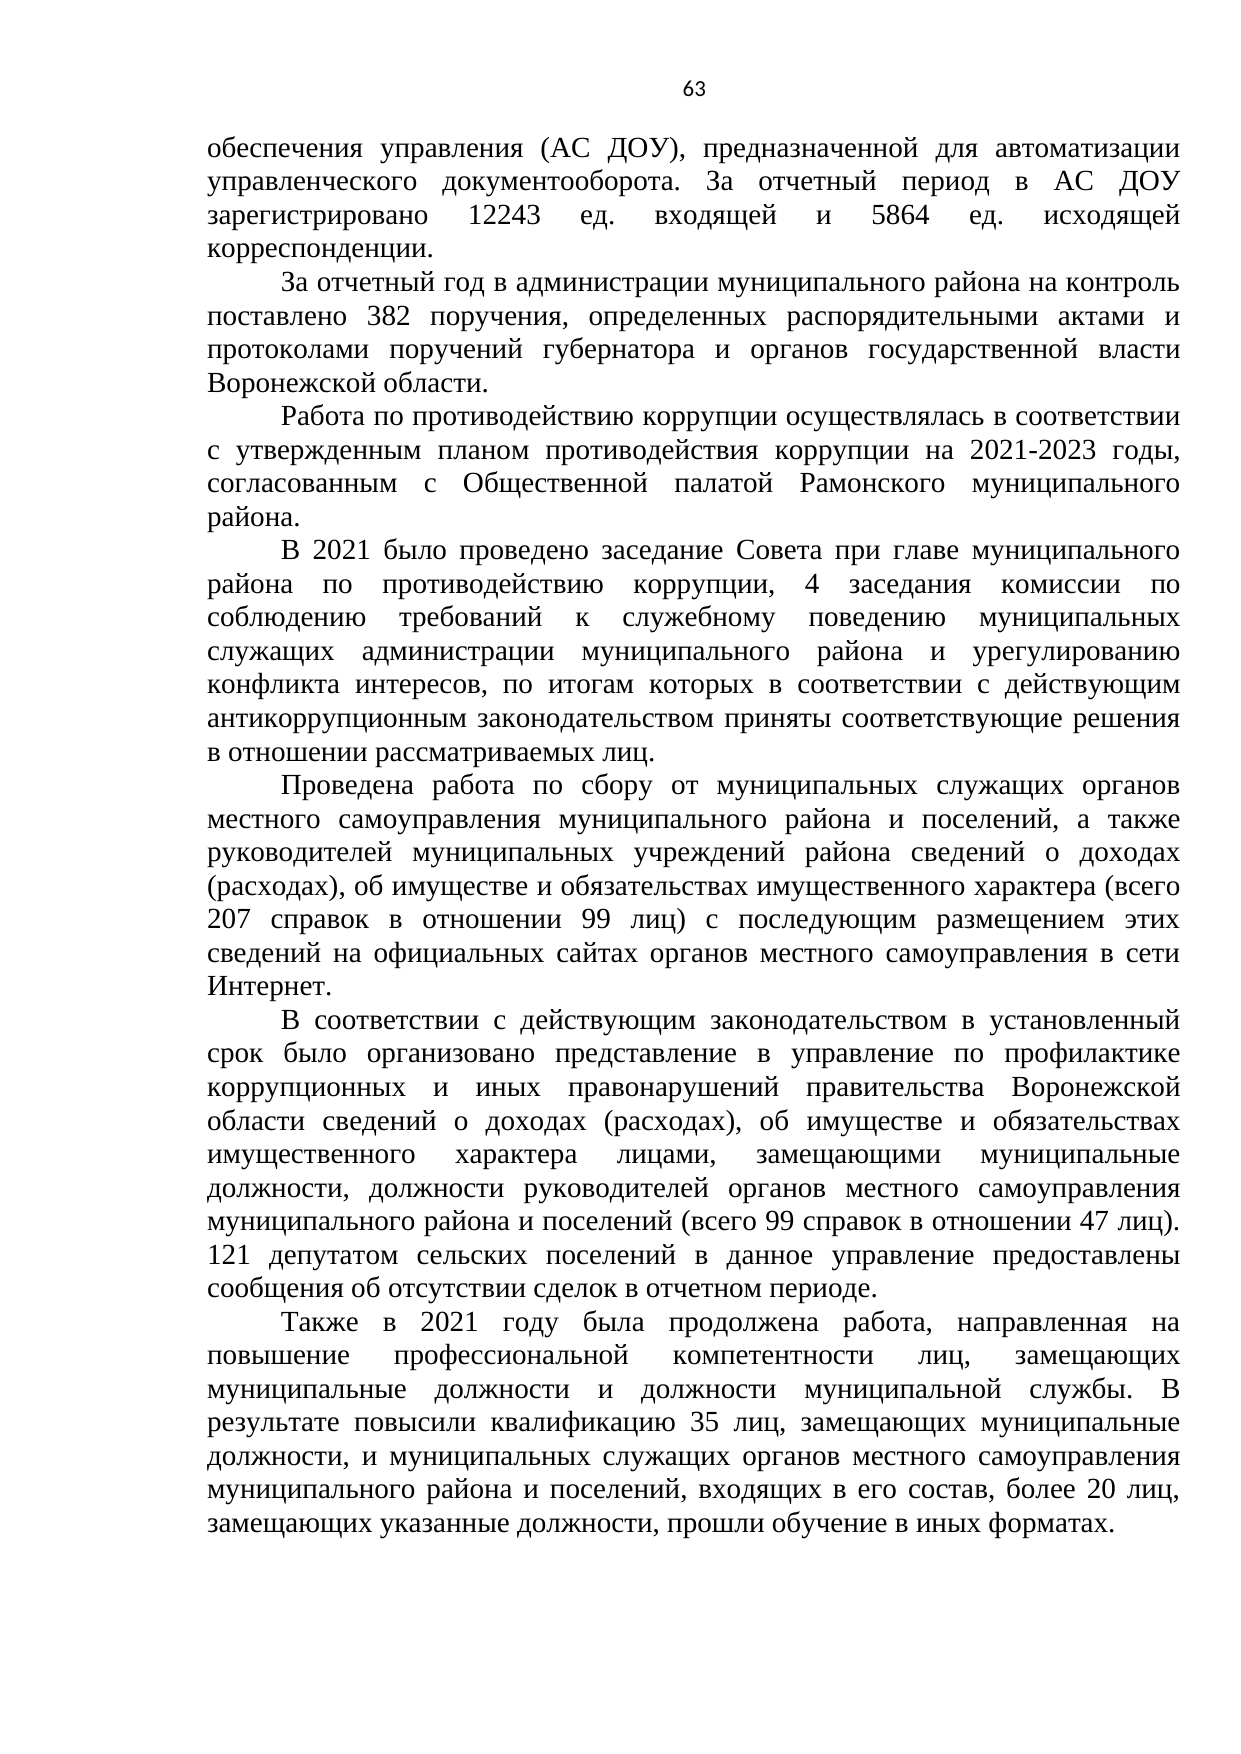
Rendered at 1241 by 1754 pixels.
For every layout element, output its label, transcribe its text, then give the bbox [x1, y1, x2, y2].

text Также в 2021 году была продолжена работа, направленная на повышение профессиональной компетентности лиц, замещающих муниципальные должности и должности муниципальной службы. В результате повысили квалификацию 35 лиц, замещающих муниципальные должности, и муниципальных служащих органов местного самоуправления муниципального района и поселений, входящих в его состав, более 20 лиц, замещающих указанные должности, прошли обучение в иных форматах. [207, 1304, 1181, 1539]
text За отчетный год в администрации муниципального района на контроль поставлено 382 поручения, определенных распорядительными актами и протоколами поручений губернатора и органов государственной власти Воронежской области. [207, 264, 1181, 398]
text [207, 130, 1181, 264]
text Проведена работа по сбору от муниципальных служащих органов местного самоуправления муниципального района и поселений, а также руководителей муниципальных учреждений района сведений о доходах (расходах), об имуществе и обязательствах имущественного характера (всего 207 справок в отношении 99 лиц) с последующим размещением этих сведений на официальных сайтах органов местного самоуправления в сети Интернет. [207, 767, 1181, 1002]
text В соответствии с действующим законодательством в установленный срок было организовано представление в управление по профилактике коррупционных и иных правонарушений правительства Воронежской области сведений о доходах (расходах), об имуществе и обязательствах имущественного характера лицами, замещающими муниципальные должности, должности руководителей органов местного самоуправления муниципального района и поселений (всего 99 справок в отношении 47 лиц). 121 депутатом сельских поселений в данное управление предоставлены сообщения об отсутствии сделок в отчетном периоде. [207, 1002, 1181, 1304]
text Работа по противодействию коррупции осуществлялась в соответствии с утвержденным планом противодействия коррупции на 2021-2023 годы, согласованным с Общественной палатой Рамонского муниципального района. [207, 398, 1181, 532]
text В 2021 было проведено заседание Совета при главе муниципального района по противодействию коррупции, 4 заседания комиссии по соблюдению требований к служебному поведению муниципальных служащих администрации муниципального района и урегулированию конфликта интересов, по итогам которых в соответствии с действующим антикоррупционным законодательством приняты соответствующие решения в отношении рассматриваемых лиц. [207, 532, 1181, 767]
